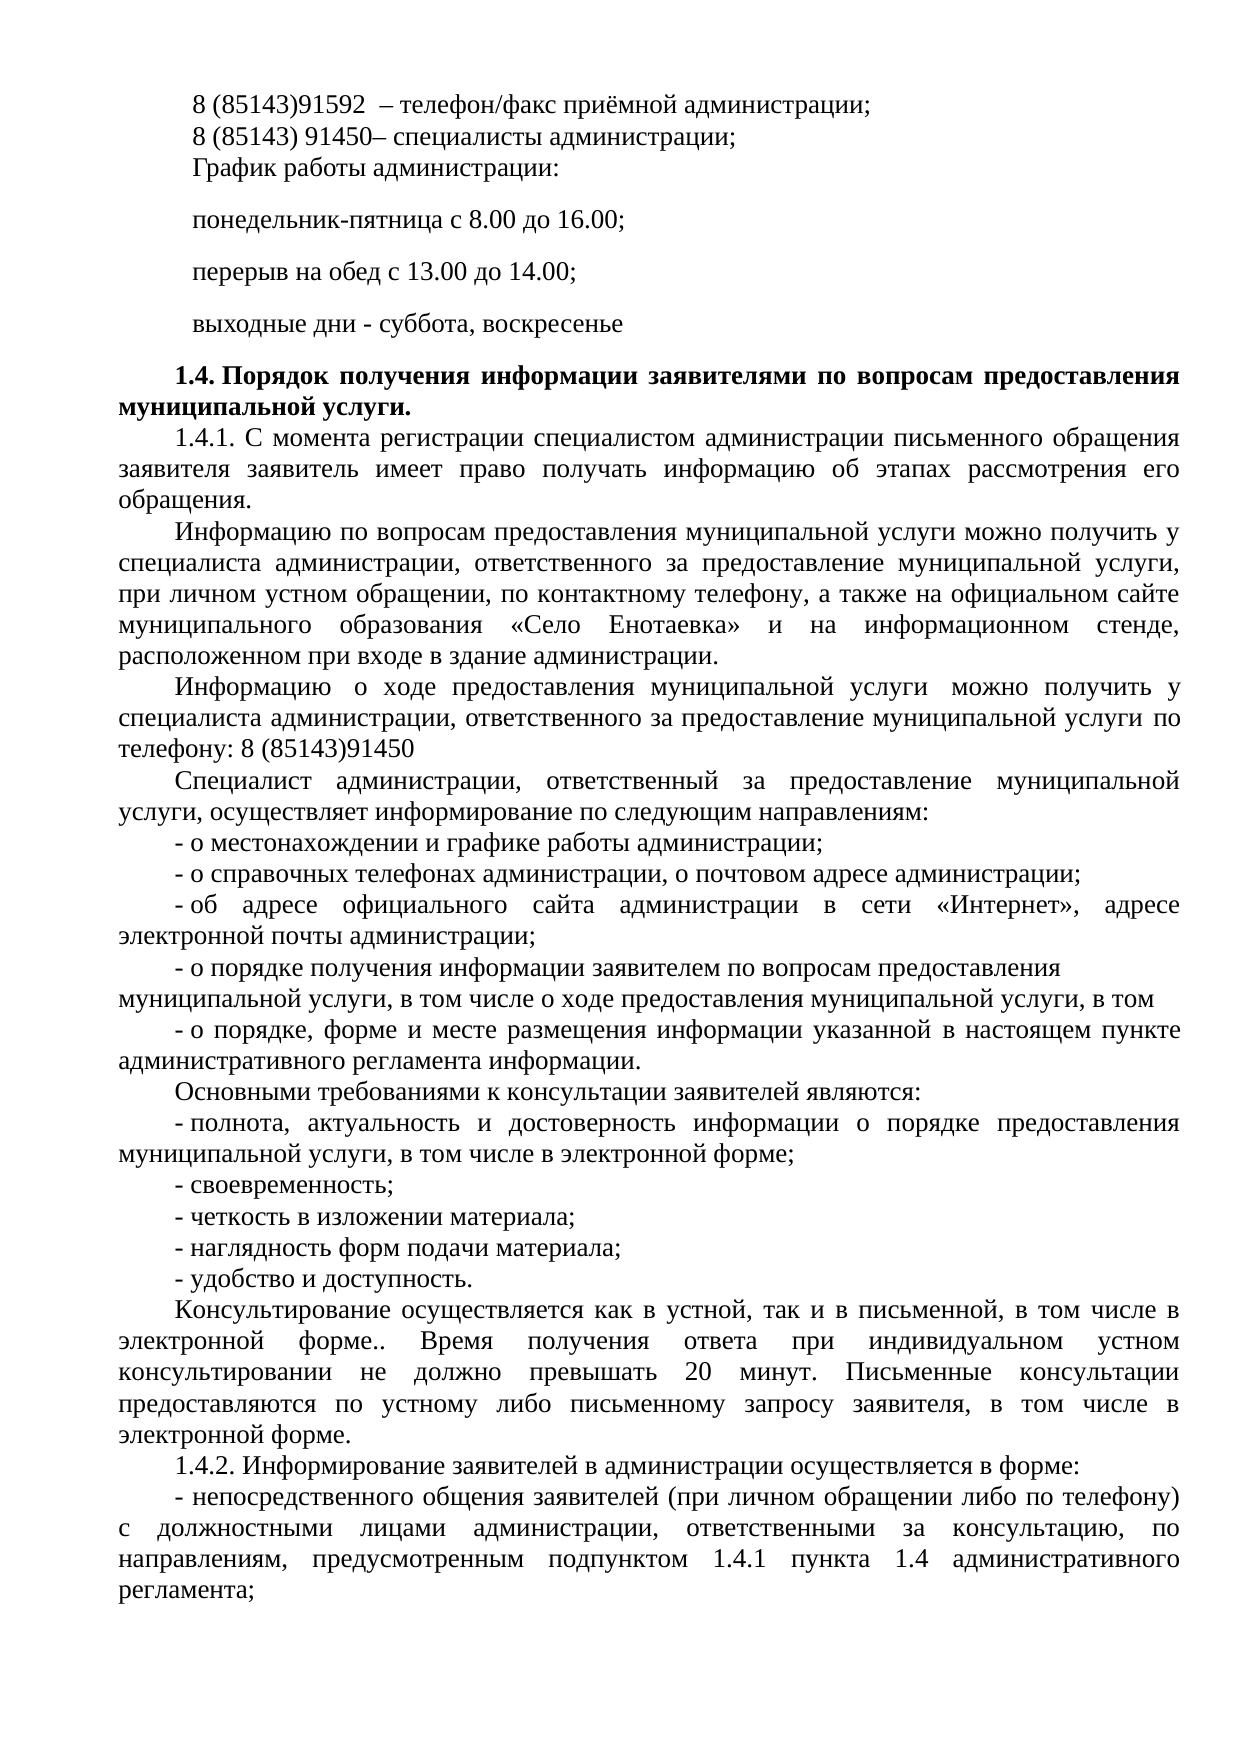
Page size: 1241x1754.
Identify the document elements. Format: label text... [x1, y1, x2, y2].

text - непосредственного общения заявителей (при личном обращении либо по телефону) с должностными лицами администрации, ответственными за консультацию, по направлениям, предусмотренным подпунктом 1.4.1 пункта 1.4 административного регламента; [118, 1480, 1181, 1605]
text - своевременность; [118, 1169, 1181, 1200]
text - о порядке получения информации заявителем по вопросам предоставления муниципальной услуги, в том числе о ходе предоставления муниципальной услуги, в том [118, 951, 1181, 1013]
text Консультирование осуществляется как в устной, так и в письменной, в том числе в электронной форме.. Время получения ответа при индивидуальном устном консультировании не должно превышать 20 минут. Письменные консультации предоставляются по устному либо письменному запросу заявителя, в том числе в электронной форме. [118, 1293, 1181, 1449]
text выходные дни - суббота, воскресенье [118, 307, 1181, 338]
text - четкость в изложении материала; [118, 1200, 1181, 1231]
text 1.4.1. С момента регистрации специалистом администрации письменного обращения заявителя заявитель имеет право получать информацию об этапах рассмотрения его обращения. [118, 421, 1181, 514]
text 8 (85143) 91450– специалисты администрации; [118, 120, 1181, 151]
text График работы администрации: [118, 151, 1181, 182]
text - об адресе официального сайта администрации в сети «Интернет», адресе электронной почты администрации; [118, 888, 1181, 951]
text - о местонахождении и графике работы администрации; [118, 826, 1181, 857]
text 1.4.2. Информирование заявителей в администрации осуществляется в форме: [118, 1449, 1181, 1480]
text Основными требованиями к консультации заявителей являются: [118, 1075, 1181, 1106]
text - о справочных телефонах администрации, о почтовом адресе администрации; [118, 857, 1181, 888]
text - о порядке, форме и месте размещения информации указанной в настоящем пункте административного регламента информации. [118, 1013, 1181, 1075]
text Информацию по вопросам предоставления муниципальной услуги можно получить у специалиста администрации, ответственного за предоставление муниципальной услуги, при личном устном обращении, по контактному телефону, а также на официальном сайте муниципального образования «Село Енотаевка» и на информационном стенде, расположенном при входе в здание администрации. [118, 514, 1181, 670]
text - наглядность форм подачи материала; [118, 1231, 1181, 1262]
text - удобство и доступность. [118, 1262, 1181, 1293]
text 1.4. Порядок получения информации заявителями по вопросам предоставления муниципальной услуги. [118, 359, 1181, 421]
text 8 (85143)91592 – телефон/факс приёмной администрации; [118, 89, 1181, 120]
text Специалист администрации, ответственный за предоставление муниципальной услуги, осуществляет информирование по следующим направлениям: [118, 764, 1181, 826]
text понедельник-пятница с 8.00 до 16.00; [118, 203, 1181, 234]
text - полнота, актуальность и достоверность информации о порядке предоставления муниципальной услуги, в том числе в электронной форме; [118, 1106, 1181, 1169]
text Информацию о ходе предоставления муниципальной услуги можно получить у специалиста администрации, ответственного за предоставление муниципальной услуги по телефону: 8 (85143)91450 [118, 670, 1181, 764]
text перерыв на обед с 13.00 до 14.00; [118, 255, 1181, 286]
